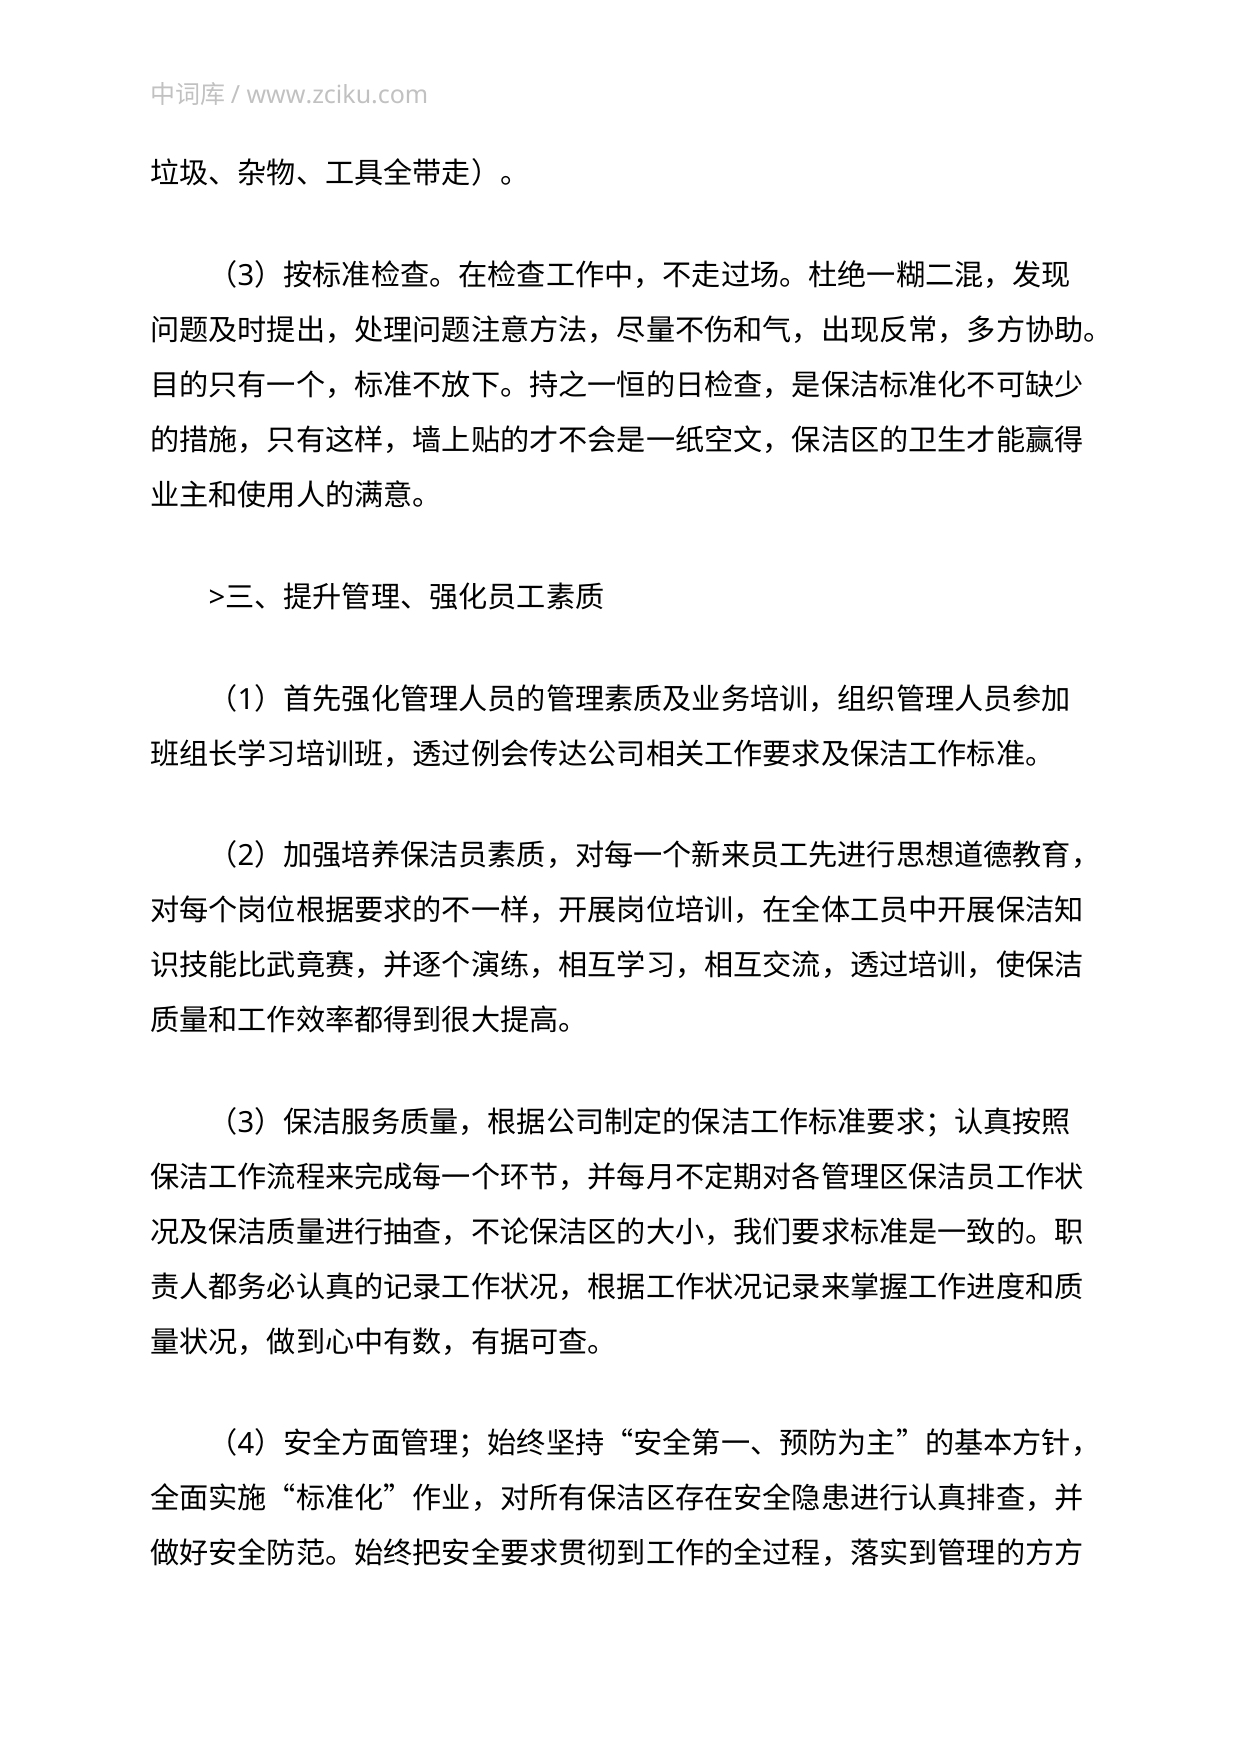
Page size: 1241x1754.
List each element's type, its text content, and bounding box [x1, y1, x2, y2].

text >三、提升管理、强化员工素质 [150, 573, 1090, 616]
text （3）按标准检查。在检查工作中，不走过场。杜绝一糊二混，发现问题及时提出，处理问题注意方法，尽量不伤和气，出现反常，多方协助。目的只有一个，标准不放下。持之一恒的日检查，是保洁标准化不可缺少的措施，只有这样，墙上贴的才不会是一纸空文，保洁区的卫生才能赢得业主和使用人的满意。 [150, 252, 1090, 514]
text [150, 150, 1090, 192]
text （1）首先强化管理人员的管理素质及业务培训，组织管理人员参加班组长学习培训班，透过例会传达公司相关工作要求及保洁工作标准。 [150, 675, 1090, 772]
text （3）保洁服务质量，根据公司制定的保洁工作标准要求；认真按照保洁工作流程来完成每一个环节，并每月不定期对各管理区保洁员工作状况及保洁质量进行抽查，不论保洁区的大小，我们要求标准是一致的。职责人都务必认真的记录工作状况，根据工作状况记录来掌握工作进度和质量状况，做到心中有数，有据可查。 [150, 1098, 1090, 1361]
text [150, 1420, 1090, 1572]
text （2）加强培养保洁员素质，对每一个新来员工先进行思想道德教育，对每个岗位根据要求的不一样，开展岗位培训，在全体工员中开展保洁知识技能比武竟赛，并逐个演练，相互学习，相互交流，透过培训，使保洁质量和工作效率都得到很大提高。 [150, 832, 1090, 1039]
